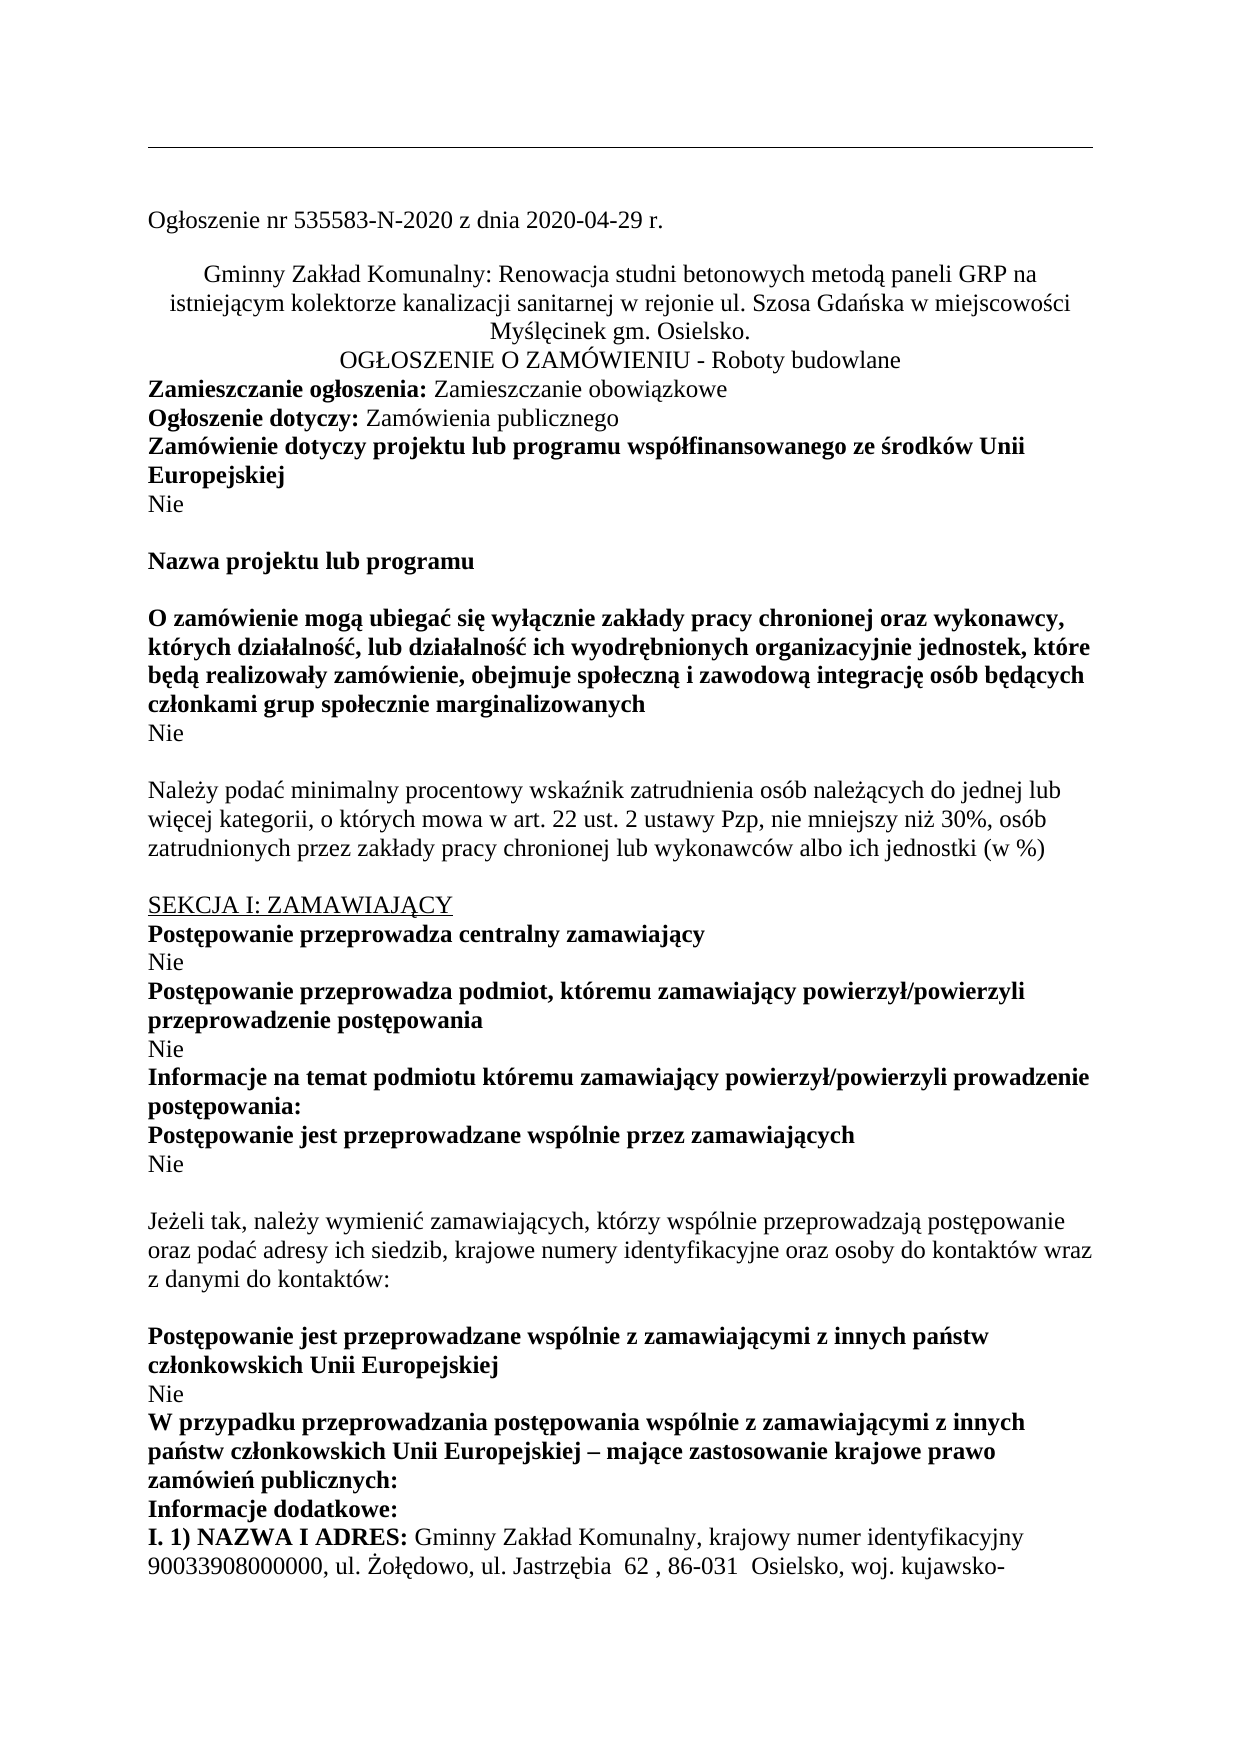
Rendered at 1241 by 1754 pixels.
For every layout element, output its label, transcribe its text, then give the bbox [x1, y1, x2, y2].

text Jeżeli tak, należy wymienić zamawiających, którzy wspólnie przeprowadzają postępowanie oraz podać adresy ich siedzib, krajowe numery identyfikacyjne oraz osoby do kontaktów wraz z danymi do kontaktów: Postępowanie jest przeprowadzane wspólnie z zamawiającymi z innych państw członkowskich Unii Europejskiej [148, 1177, 1093, 1379]
text Ogłoszenie nr 535583-N-2020 z dnia 2020-04-29 r. [148, 148, 1093, 234]
text Nie [148, 718, 1093, 747]
text O zamówienie mogą ubiegać się wyłącznie zakłady pracy chronionej oraz wykonawcy, których działalność, lub działalność ich wyodrębnionych organizacyjnie jednostek, które będą realizowały zamówienie, obejmuje społeczną i zawodową integrację osób będących członkami grup społecznie marginalizowanych [148, 603, 1093, 718]
text Postępowanie przeprowadza podmiot, któremu zamawiający powierzył/powierzyli przeprowadzenie postępowania [148, 976, 1093, 1034]
text W przypadku przeprowadzania postępowania wspólnie z zamawiającymi z innych państw członkowskich Unii Europejskiej – mające zastosowanie krajowe prawo zamówień publicznych: Informacje dodatkowe: [148, 1407, 1093, 1522]
text Zamieszczanie ogłoszenia: Zamieszczanie obowiązkowe [148, 374, 1093, 403]
text Nie [148, 489, 1093, 518]
text Gminny Zakład Komunalny: Renowacja studni betonowych metodą paneli GRP na istniejącym kolektorze kanalizacji sanitarnej w rejonie ul. Szosa Gdańska w miejscowości Myślęcinek gm. Osielsko. OGŁOSZENIE O ZAMÓWIENIU - Roboty budowlane [148, 259, 1093, 374]
text Informacje na temat podmiotu któremu zamawiający powierzył/powierzyli prowadzenie postępowania: Postępowanie jest przeprowadzane wspólnie przez zamawiających [148, 1062, 1093, 1149]
text Nie [148, 1379, 1093, 1407]
text Nazwa projektu lub programu [148, 518, 1093, 603]
text Nie [148, 1034, 1093, 1062]
text Zamówienie dotyczy projektu lub programu współfinansowanego ze środków Unii Europejskiej [148, 431, 1093, 489]
text SEKCJA I: ZAMAWIAJĄCY [148, 890, 1093, 919]
text Ogłoszenie dotyczy: Zamówienia publicznego [148, 403, 1093, 431]
text Postępowanie przeprowadza centralny zamawiający [148, 919, 1093, 947]
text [148, 1522, 1093, 1580]
text Nie [148, 1149, 1093, 1177]
text Nie [148, 947, 1093, 976]
text Należy podać minimalny procentowy wskaźnik zatrudnienia osób należących do jednej lub więcej kategorii, o których mowa w art. 22 ust. 2 ustawy Pzp, nie mniejszy niż 30%, osób zatrudnionych przez zakłady pracy chronionej lub wykonawców albo ich jednostki (w %) [148, 747, 1093, 890]
